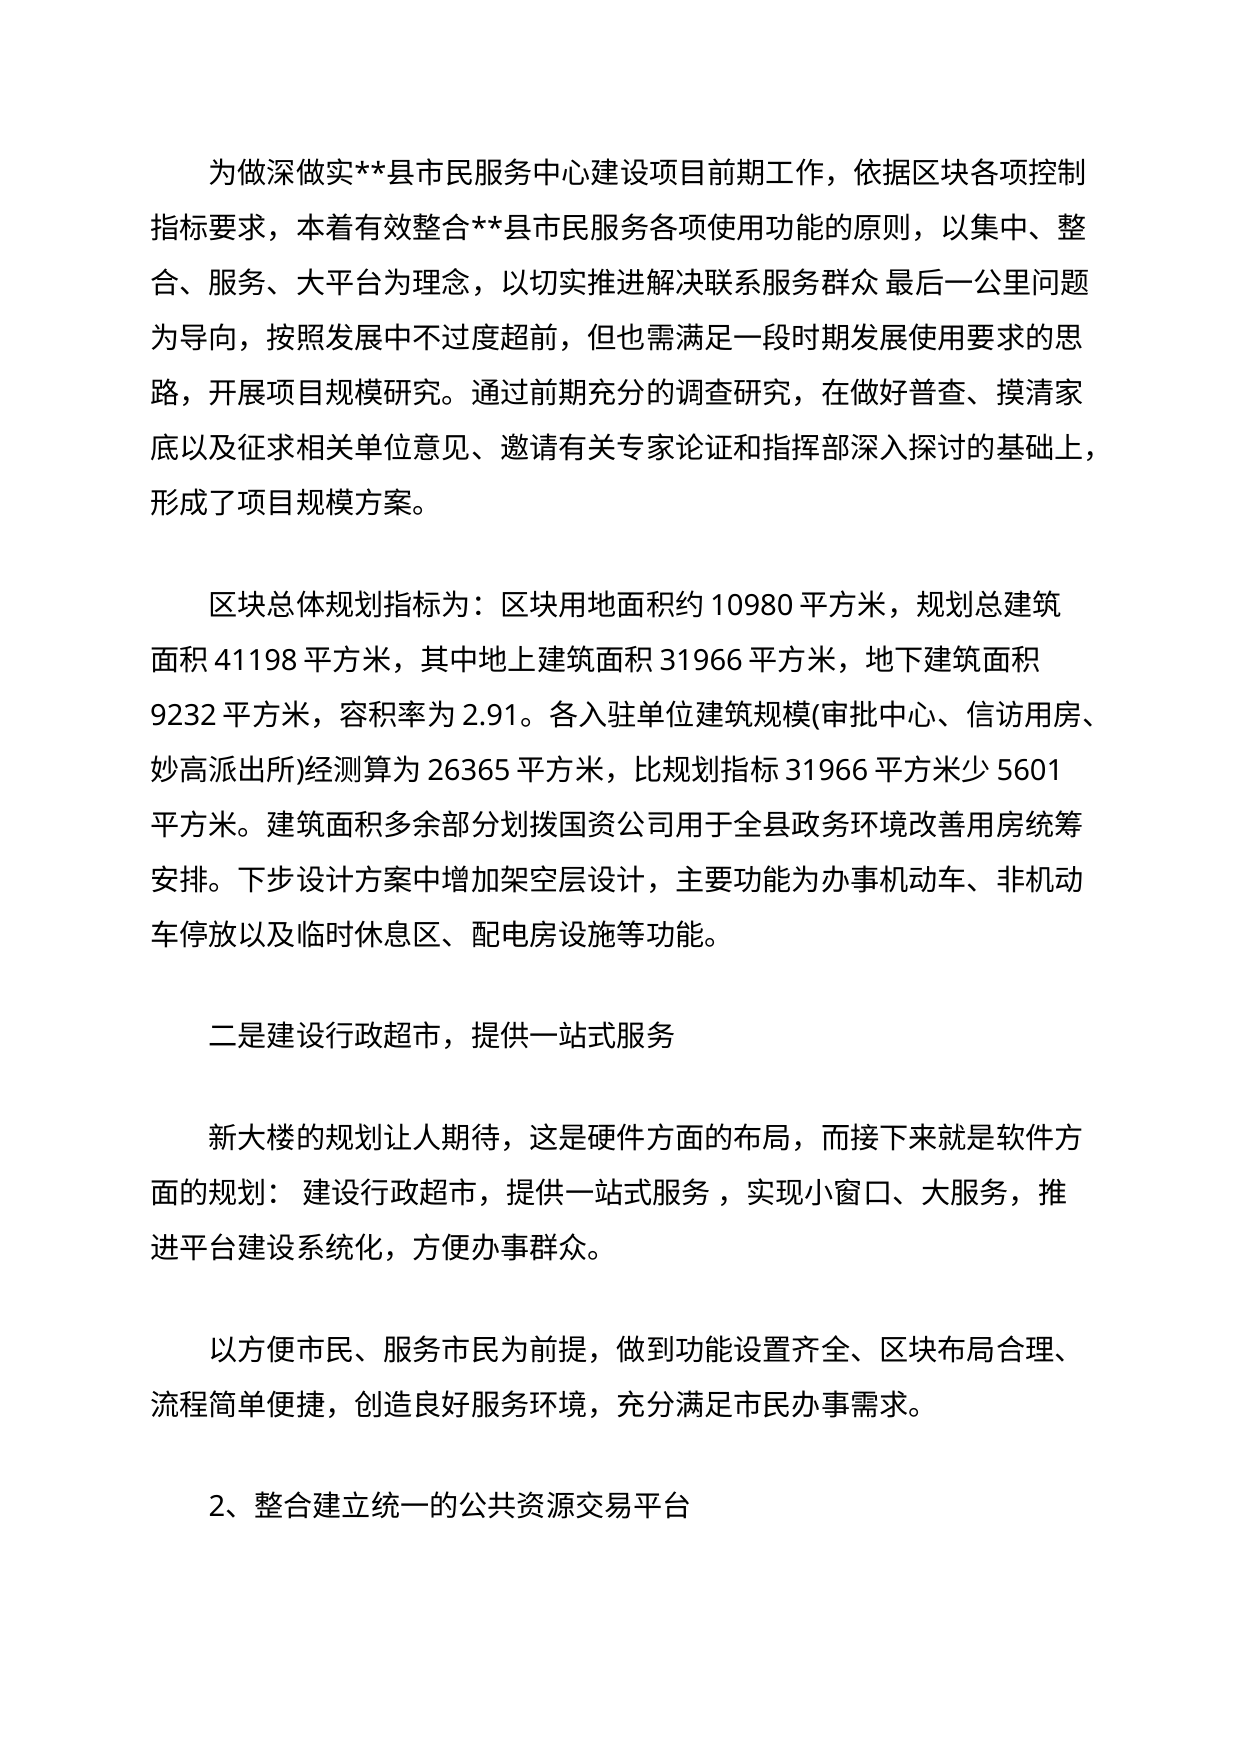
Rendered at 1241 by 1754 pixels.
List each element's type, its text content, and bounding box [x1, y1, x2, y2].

text 2、整合建立统一的公共资源交易平台 [150, 1483, 1090, 1525]
text 以方便市民、服务市民为前提，做到功能设置齐全、区块布局合理、流程简单便捷，创造良好服务环境，充分满足市民办事需求。 [150, 1326, 1090, 1423]
text 为做深做实**县市民服务中心建设项目前期工作，依据区块各项控制指标要求，本着有效整合**县市民服务各项使用功能的原则，以集中、整合、服务、大平台为理念，以切实推进解决联系服务群众 最后一公里问题 为导向，按照发展中不过度超前，但也需满足一段时期发展使用要求的思路，开展项目规模研究。通过前期充分的调查研究，在做好普查、摸清家底以及征求相关单位意见、邀请有关专家论证和指挥部深入探讨的基础上，形成了项目规模方案。 [150, 150, 1090, 522]
text 新大楼的规划让人期待，这是硬件方面的布局，而接下来就是软件方面的规划： 建设行政超市，提供一站式服务 ，实现小窗口、大服务，推进平台建设系统化，方便办事群众。 [150, 1115, 1090, 1267]
text 区块总体规划指标为：区块用地面积约10980平方米，规划总建筑面积41198平方米，其中地上建筑面积31966平方米，地下建筑面积9232平方米，容积率为2.91。各入驻单位建筑规模(审批中心、信访用房、妙高派出所)经测算为26365平方米，比规划指标31966平方米少5601平方米。建筑面积多余部分划拨国资公司用于全县政务环境改善用房统筹安排。下步设计方案中增加架空层设计，主要功能为办事机动车、非机动车停放以及临时休息区、配电房设施等功能。 [150, 581, 1090, 953]
text 二是建设行政超市，提供一站式服务 [150, 1013, 1090, 1055]
